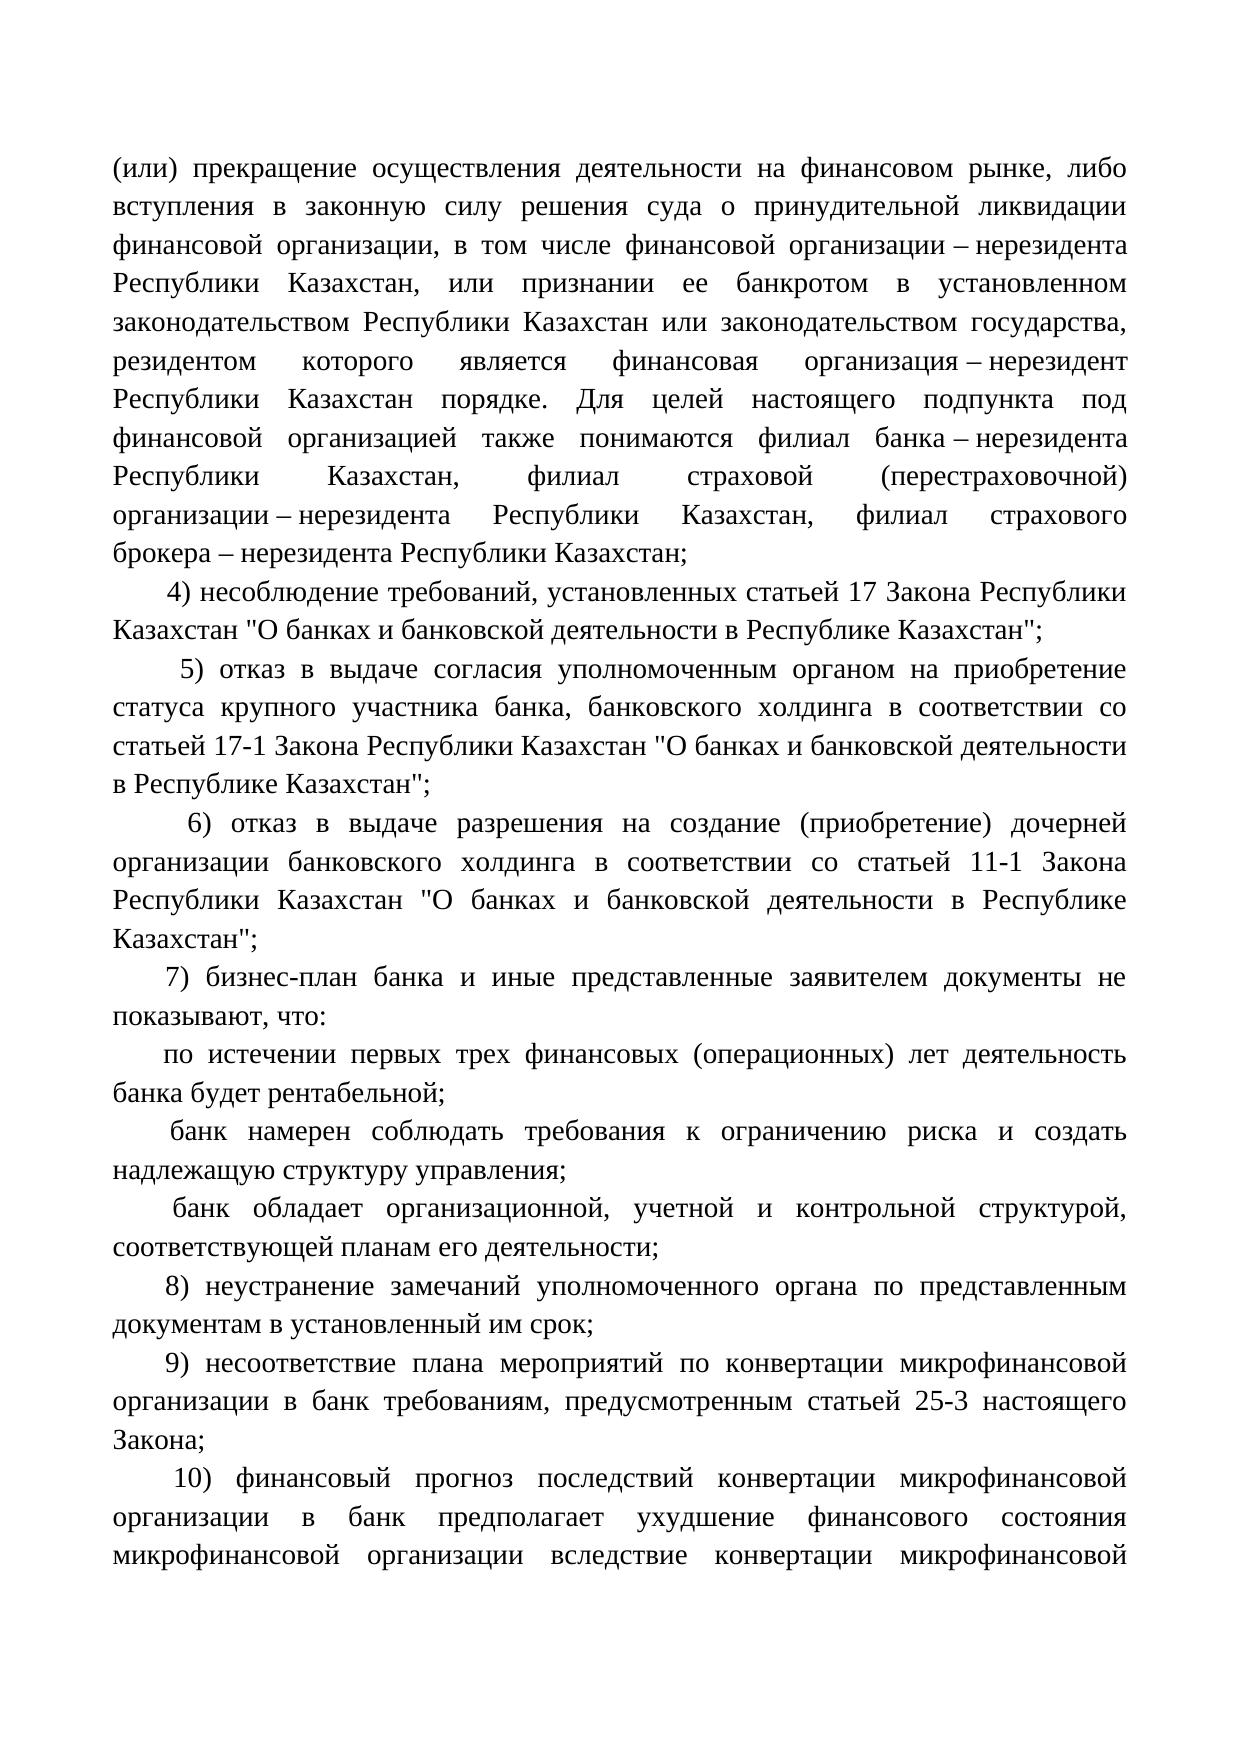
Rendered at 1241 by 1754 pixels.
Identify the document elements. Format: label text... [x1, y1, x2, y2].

text 7) бизнес-план банка и иные представленные заявителем документы не показывают, что: [112, 959, 1128, 1031]
text 5) отказ в выдаче согласия уполномоченным органом на приобретение статуса крупного участника банка, банковского холдинга в соответствии со статьей 17-1 Закона Республики Казахстан "О банках и банковской деятельности в Республике Казахстан"; [112, 651, 1128, 800]
text по истечении первых трех финансовых (операционных) лет деятельность банка будет рентабельной; [112, 1036, 1128, 1108]
text 6) отказ в выдаче разрешения на создание (приобретение) дочерней организации банковского холдинга в соответствии со статьей 11-1 Закона Республики Казахстан "О банках и банковской деятельности в Республике Казахстан"; [112, 805, 1128, 954]
text 8) неустранение замечаний уполномоченного органа по представленным документам в установленный им срок; [112, 1268, 1128, 1340]
text 9) несоответствие плана мероприятий по конвертации микрофинансовой организации в банк требованиям, предусмотренным статьей 25-3 настоящего Закона; [112, 1345, 1128, 1455]
text банк намерен соблюдать требования к ограничению риска и создать надлежащую структуру управления; [112, 1113, 1128, 1186]
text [112, 1460, 1128, 1571]
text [112, 150, 1128, 569]
text банк обладает организационной, учетной и контрольной структурой, соответствующей планам его деятельности; [112, 1191, 1128, 1263]
text 4) несоблюдение требований, установленных статьей 17 Закона Республики Казахстан "О банках и банковской деятельности в Республике Казахстан"; [112, 574, 1128, 646]
